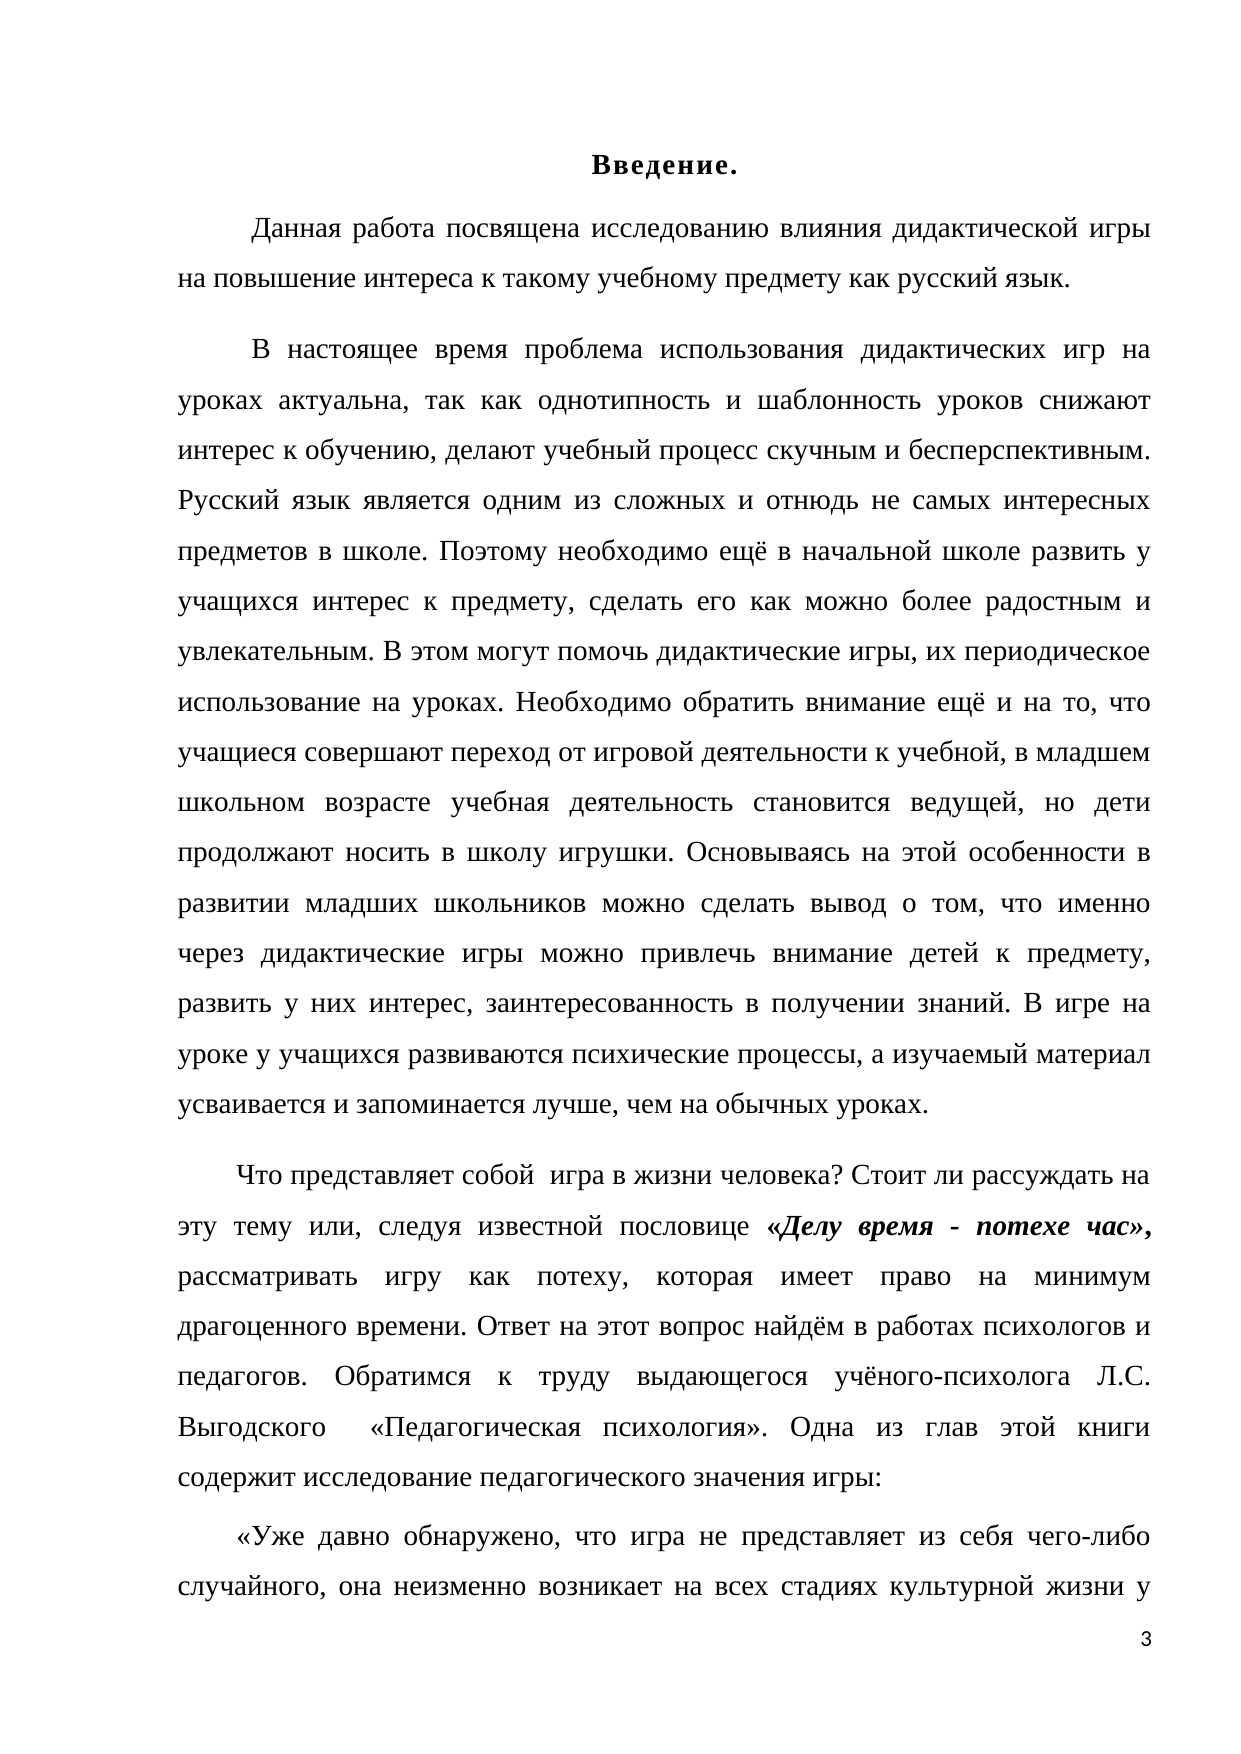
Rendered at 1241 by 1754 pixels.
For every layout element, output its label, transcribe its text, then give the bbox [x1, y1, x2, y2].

text Данная работа посвящена исследованию влияния дидактической игры на повышение интереса к такому учебному предмету как русский язык. [177, 210, 1152, 294]
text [177, 1518, 1152, 1602]
text Что представляет собой игра в жизни человека? Стоит ли рассуждать на эту тему или, следуя известной пословице «Делу время - потехе час», рассматривать игру как потеху, которая имеет право на минимум драгоценного времени. Ответ на этот вопрос найдём в работах психологов и педагогов. Обратимся к труду выдающегося учёного-психолога Л.С. Выгодского «Педагогическая психология». Одна из глав этой книги содержит исследование педагогического значения игры: [177, 1157, 1152, 1493]
subtitle Введение. [177, 147, 1152, 181]
text В настоящее время проблема использования дидактических игр на уроках актуальна, так как однотипность и шаблонность уроков снижают интерес к обучению, делают учебный процесс скучным и бесперспективным. Русский язык является одним из сложных и отнюдь не самых интересных предметов в школе. Поэтому необходимо ещё в начальной школе развить у учащихся интерес к предмету, сделать его как можно более радостным и увлекательным. В этом могут помочь дидактические игры, их периодическое использование на уроках. Необходимо обратить внимание ещё и на то, что учащиеся совершают переход от игровой деятельности к учебной, в младшем школьном возрасте учебная деятельность становится ведущей, но дети продолжают носить в школу игрушки. Основываясь на этой особенности в развитии младших школьников можно сделать вывод о том, что именно через дидактические игры можно привлечь внимание детей к предмету, развить у них интерес, заинтересованность в получении знаний. В игре на уроке у учащихся развиваются психические процессы, а изучаемый материал усваивается и запоминается лучше, чем на обычных уроках. [177, 331, 1152, 1120]
